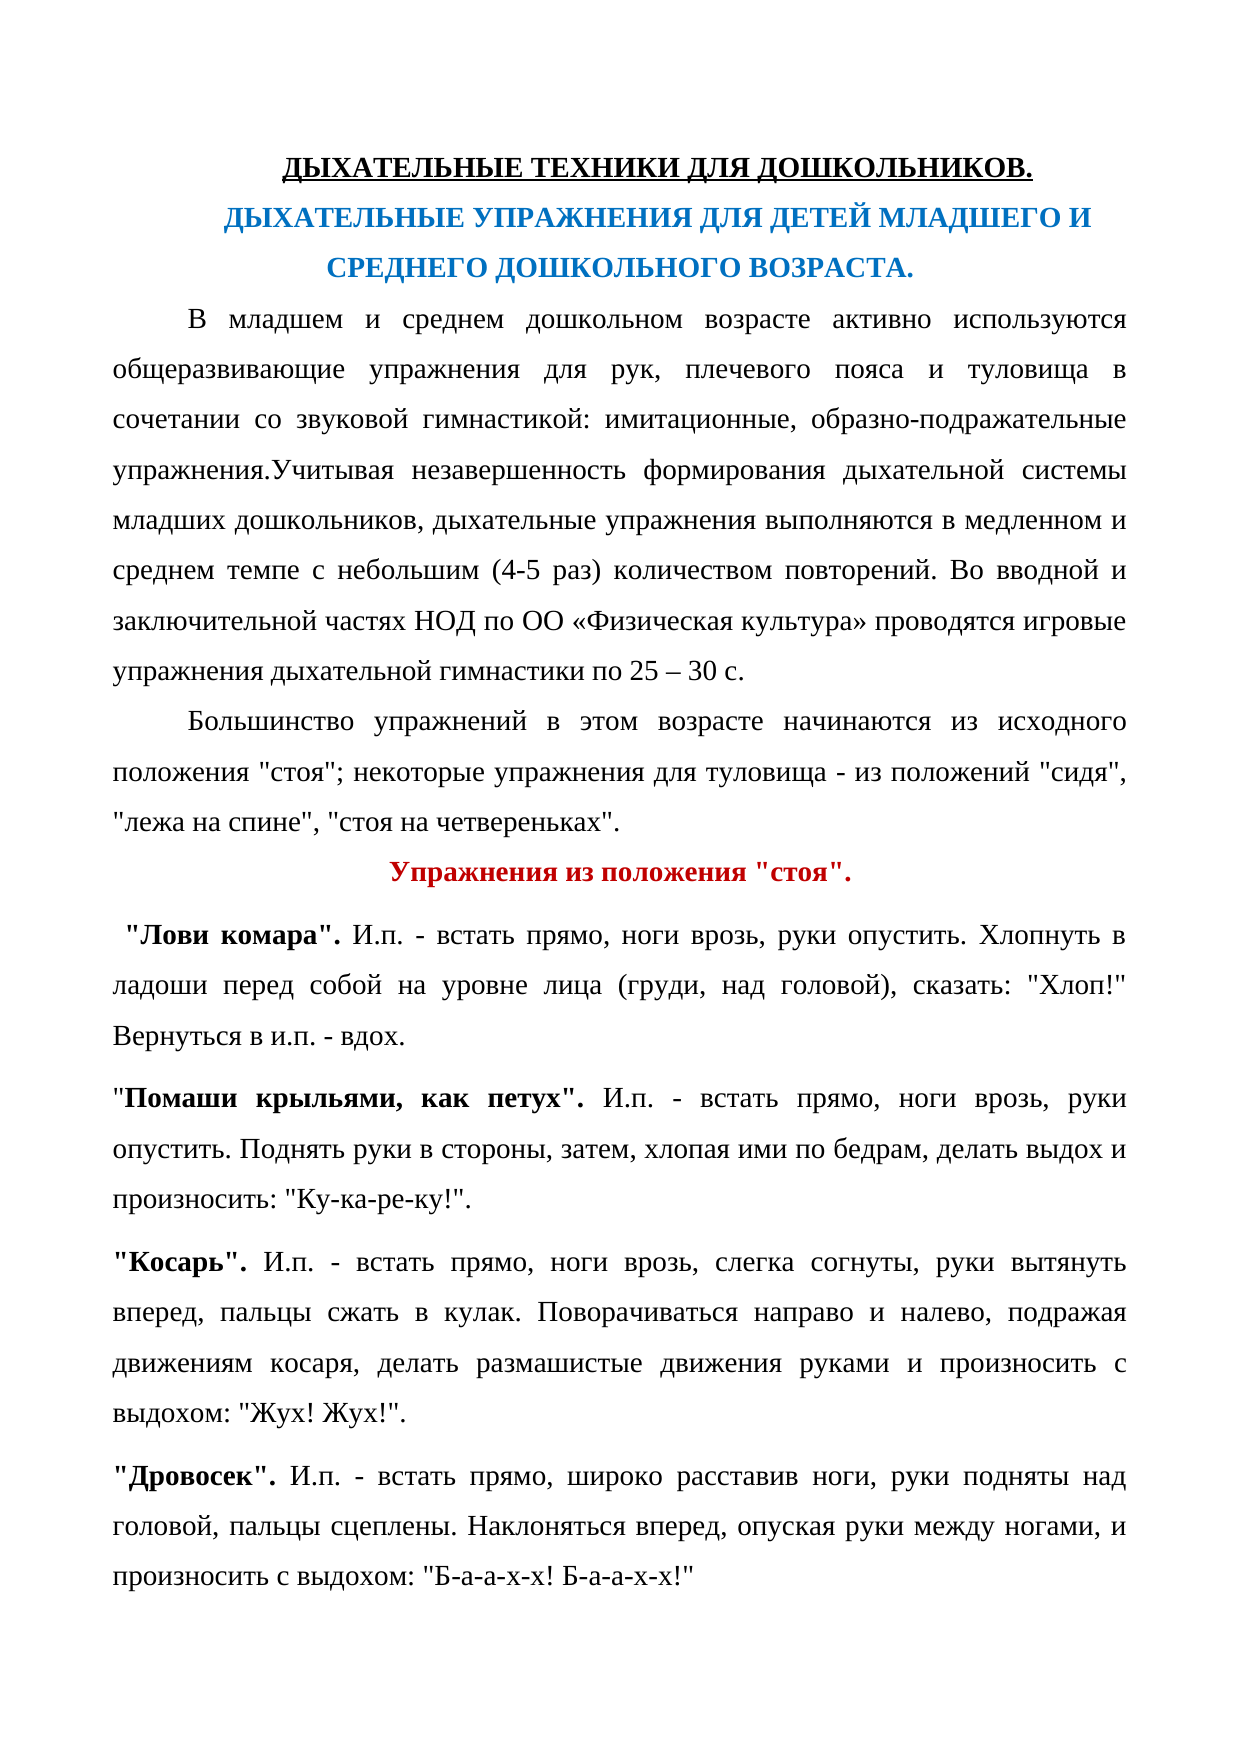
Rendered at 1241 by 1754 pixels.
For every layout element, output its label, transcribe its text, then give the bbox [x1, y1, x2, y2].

text Большинство упражнений в этом возрасте начинаются из исходного положения "стоя"; некоторые упражнения для туловища - из положений "сидя", "лежа на спине", "стоя на четвереньках". [112, 703, 1128, 838]
text "Лови комара". И.п. - встать прямо, ноги врозь, руки опустить. Хлопнуть в ладоши перед собой на уровне лица (груди, над головой), сказать: "Хлоп!" Вернуться в и.п. - вдох. [112, 917, 1128, 1051]
text "Помаши крыльями, как петух". И.п. - встать прямо, ноги врозь, руки опустить. Поднять руки в стороны, затем, хлопая ими по бедрам, делать выдох и произносить: "Ку-ка-ре-ку!". [112, 1081, 1128, 1215]
text "Косарь". И.п. - встать прямо, ноги врозь, слегка согнуты, руки вытянуть вперед, пальцы сжать в кулак. Поворачиваться направо и налево, подражая движениям косаря, делать размашистые движения руками и произносить с выдохом: "Жух! Жух!". [112, 1244, 1128, 1428]
text ДЫХАТЕЛЬНЫЕ ТЕХНИКИ ДЛЯ ДОШКОЛЬНИКОВ. [112, 150, 1128, 183]
text В младшем и среднем дошкольном возрасте активно используются общеразвивающие упражнения для рук, плечевого пояса и туловища в сочетании со звуковой гимнастикой: имитационные, образно-подражательные упражнения.Учитывая незавершенность формирования дыхательной системы младших дошкольников, дыхательные упражнения выполняются в медленном и среднем темпе с небольшим (4-5 раз) количеством повторений. Во вводной и заключительной частях НОД по ОО «Физическая культура» проводятся игровые упражнения дыхательной гимнастики по 25 – 30 с. [112, 301, 1128, 687]
text ДЫХАТЕЛЬНЫЕ УПРАЖНЕНИЯ ДЛЯ ДЕТЕЙ МЛАДШЕГО И СРЕДНЕГО ДОШКОЛЬНОГО ВОЗРАСТА. [112, 200, 1128, 284]
text Упражнения из положения "стоя". [112, 854, 1128, 888]
text "Дровосек". И.п. - встать прямо, широко расставив ноги, руки подняты над головой, пальцы сцеплены. Наклоняться вперед, опуская руки между ногами, и произносить с выдохом: "Б-а-а-х-х! Б-а-а-х-х!" [112, 1458, 1128, 1592]
